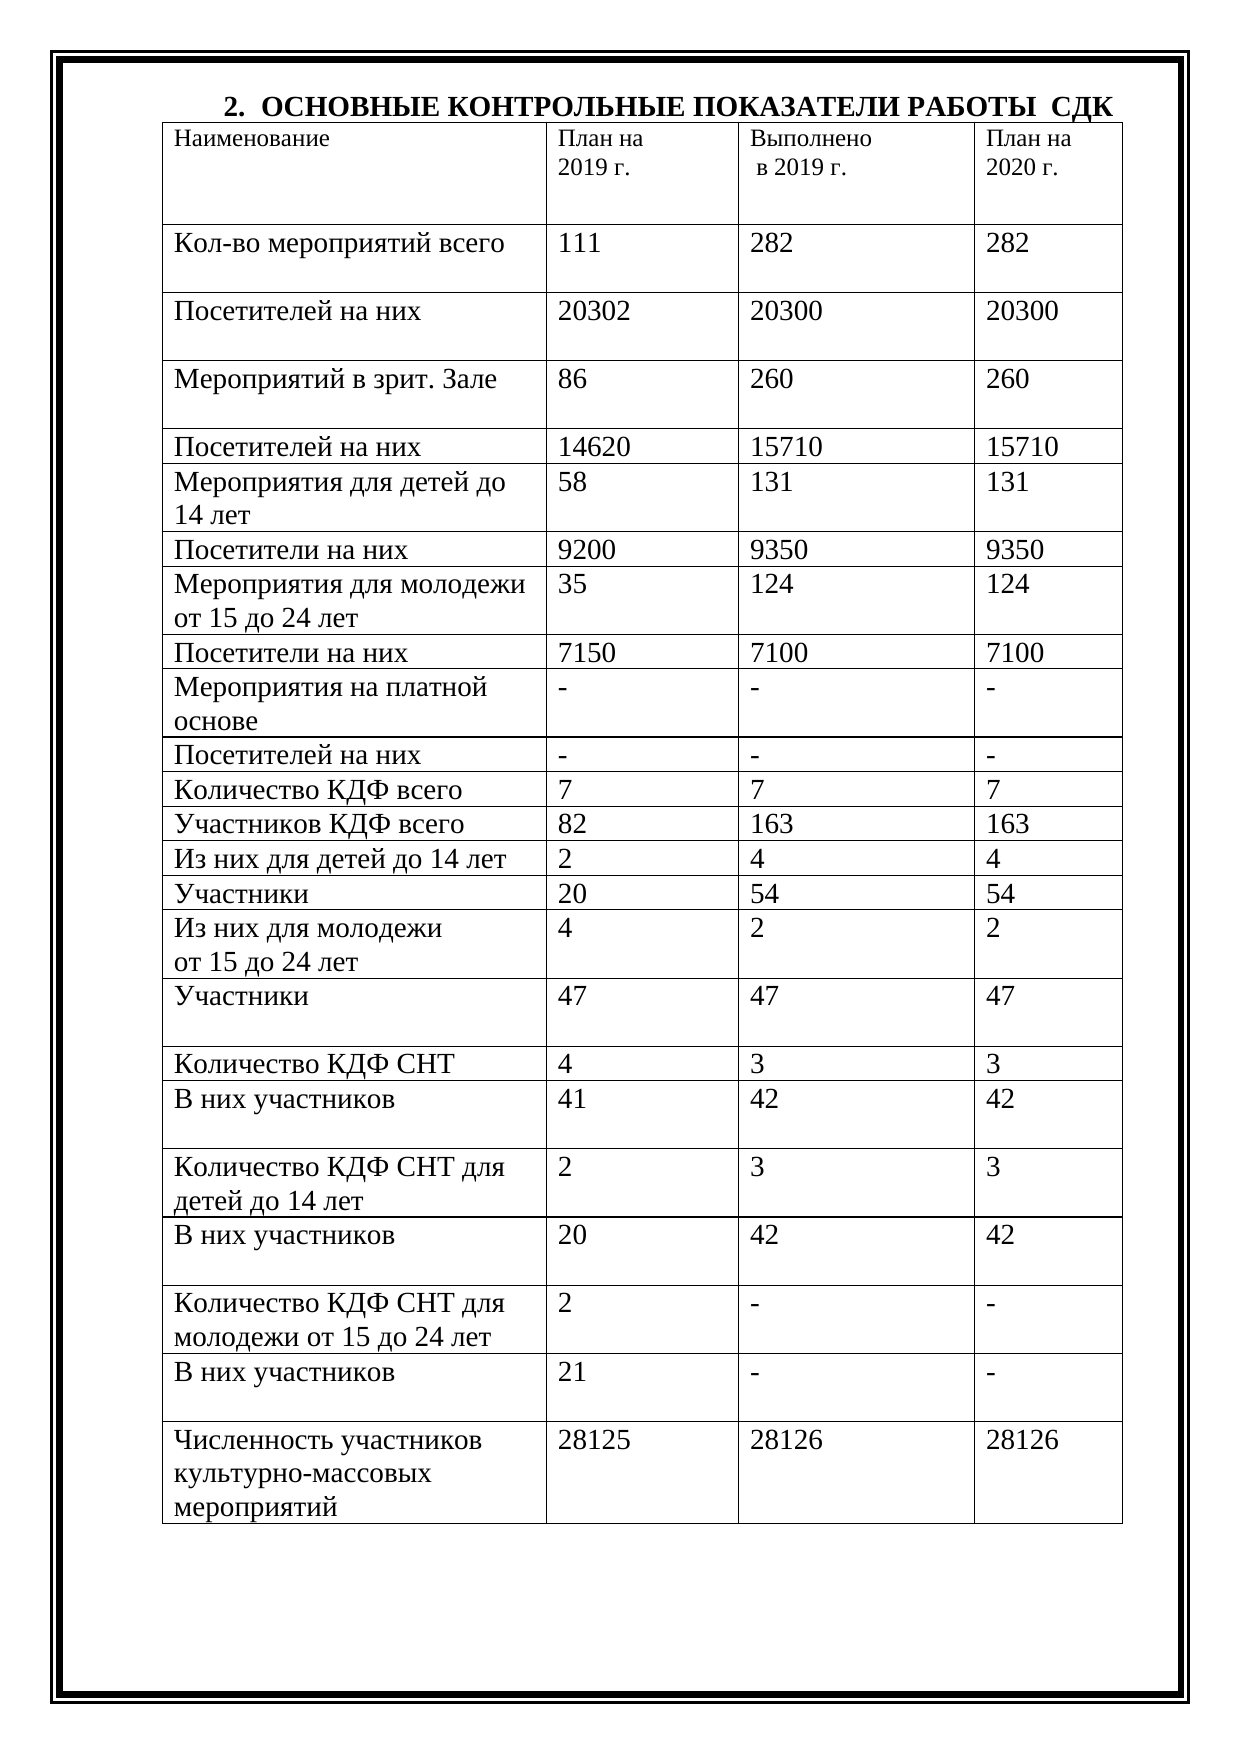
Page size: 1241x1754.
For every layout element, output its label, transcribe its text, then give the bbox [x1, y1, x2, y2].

table_cell - [739, 738, 974, 771]
table_header Выполнено в 2019 г. [739, 123, 974, 224]
table_cell 7100 [739, 635, 974, 668]
table_cell Кол-во мероприятий всего [163, 225, 546, 292]
table_cell Участники [163, 979, 546, 1046]
table_cell 42 [975, 1081, 1122, 1148]
table_cell 47 [739, 979, 974, 1046]
table_cell - [975, 738, 1122, 771]
list ОСНОВНЫЕ КОНТРОЛЬНЫЕ ПОКАЗАТЕЛИ РАБОТЫ СДК [185, 89, 1152, 122]
table_cell 124 [975, 567, 1122, 634]
table_cell 20300 [739, 293, 974, 360]
table_cell 20300 [975, 293, 1122, 360]
table_cell - [739, 1354, 974, 1421]
table_cell Из них для детей до 14 лет [163, 841, 546, 875]
table_cell 163 [975, 807, 1122, 840]
table_cell 2 [547, 1149, 738, 1216]
table_cell 2 [739, 910, 974, 977]
table_cell 260 [739, 361, 974, 428]
table_cell Численность участников культурно-массовых мероприятий [163, 1422, 546, 1522]
table_cell 7 [547, 772, 738, 806]
table_cell 4 [547, 1047, 738, 1080]
table_cell Количество КДФ СНТ [163, 1047, 546, 1080]
table_cell 28126 [975, 1422, 1122, 1522]
table_cell 260 [975, 361, 1122, 428]
table_cell 163 [739, 807, 974, 840]
table_cell 131 [739, 464, 974, 531]
table_cell 9350 [975, 532, 1122, 566]
table_cell 42 [739, 1081, 974, 1148]
table_cell 42 [975, 1218, 1122, 1284]
table_cell Мероприятия на платной основе [163, 669, 546, 736]
table_cell 41 [547, 1081, 738, 1148]
table_cell 2 [975, 910, 1122, 977]
table_cell Мероприятия для молодежи от 15 до 24 лет [163, 567, 546, 634]
table_cell 47 [547, 979, 738, 1046]
table_cell 14620 [547, 429, 738, 463]
table_cell Мероприятия для детей до 14 лет [163, 464, 546, 531]
table_cell Посетителей на них [163, 293, 546, 360]
table_header План на 2020 г. [975, 123, 1122, 224]
table_cell 282 [739, 225, 974, 292]
table_cell 28126 [739, 1422, 974, 1522]
table_cell В них участников [163, 1218, 546, 1284]
table_cell 4 [739, 841, 974, 875]
table_cell 20302 [547, 293, 738, 360]
table_cell 3 [739, 1149, 974, 1216]
table_cell Количество КДФ всего [163, 772, 546, 806]
table_cell - [547, 669, 738, 736]
table_cell 4 [547, 910, 738, 977]
table_cell 111 [547, 225, 738, 292]
table_cell 7 [975, 772, 1122, 806]
table_cell Мероприятий в зрит. Зале [163, 361, 546, 428]
table_cell 54 [739, 876, 974, 909]
table_cell Участники [163, 876, 546, 909]
table_cell 3 [975, 1047, 1122, 1080]
table_cell 7150 [547, 635, 738, 668]
table_cell - [975, 1354, 1122, 1421]
table_cell 86 [547, 361, 738, 428]
table_cell - [975, 1286, 1122, 1353]
table_cell 131 [975, 464, 1122, 531]
table_cell 42 [739, 1218, 974, 1284]
table_cell 15710 [975, 429, 1122, 463]
table_cell 282 [975, 225, 1122, 292]
table_cell В них участников [163, 1354, 546, 1421]
table_cell Посетители на них [163, 532, 546, 566]
table_cell 20 [547, 1218, 738, 1284]
table_cell В них участников [163, 1081, 546, 1148]
table_cell 2 [547, 841, 738, 875]
table_cell Участников КДФ всего [163, 807, 546, 840]
table_cell 21 [547, 1354, 738, 1421]
table_cell 28125 [547, 1422, 738, 1522]
table_cell 9350 [739, 532, 974, 566]
table_cell 2 [547, 1286, 738, 1353]
table_cell - [739, 1286, 974, 1353]
table_cell Количество КДФ СНТ для детей до 14 лет [163, 1149, 546, 1216]
table_cell 3 [739, 1047, 974, 1080]
table_cell 47 [975, 979, 1122, 1046]
table_cell 9200 [547, 532, 738, 566]
table_cell - [739, 669, 974, 736]
table_cell 35 [547, 567, 738, 634]
table_cell 7 [739, 772, 974, 806]
table_cell Количество КДФ СНТ для молодежи от 15 до 24 лет [163, 1286, 546, 1353]
table_cell 3 [975, 1149, 1122, 1216]
table_cell 15710 [739, 429, 974, 463]
table_cell 7100 [975, 635, 1122, 668]
table_cell - [547, 738, 738, 771]
table_cell 124 [739, 567, 974, 634]
table_cell Посетителей на них [163, 738, 546, 771]
table_cell Посетители на них [163, 635, 546, 668]
table_cell 82 [547, 807, 738, 840]
table_cell Посетителей на них [163, 429, 546, 463]
table_header План на 2019 г. [547, 123, 738, 224]
table_header Наименование [163, 123, 546, 224]
table_cell Из них для молодежи от 15 до 24 лет [163, 910, 546, 977]
table_cell 54 [975, 876, 1122, 909]
table_cell 20 [547, 876, 738, 909]
table_cell 4 [975, 841, 1122, 875]
table_cell - [975, 669, 1122, 736]
table_cell 58 [547, 464, 738, 531]
